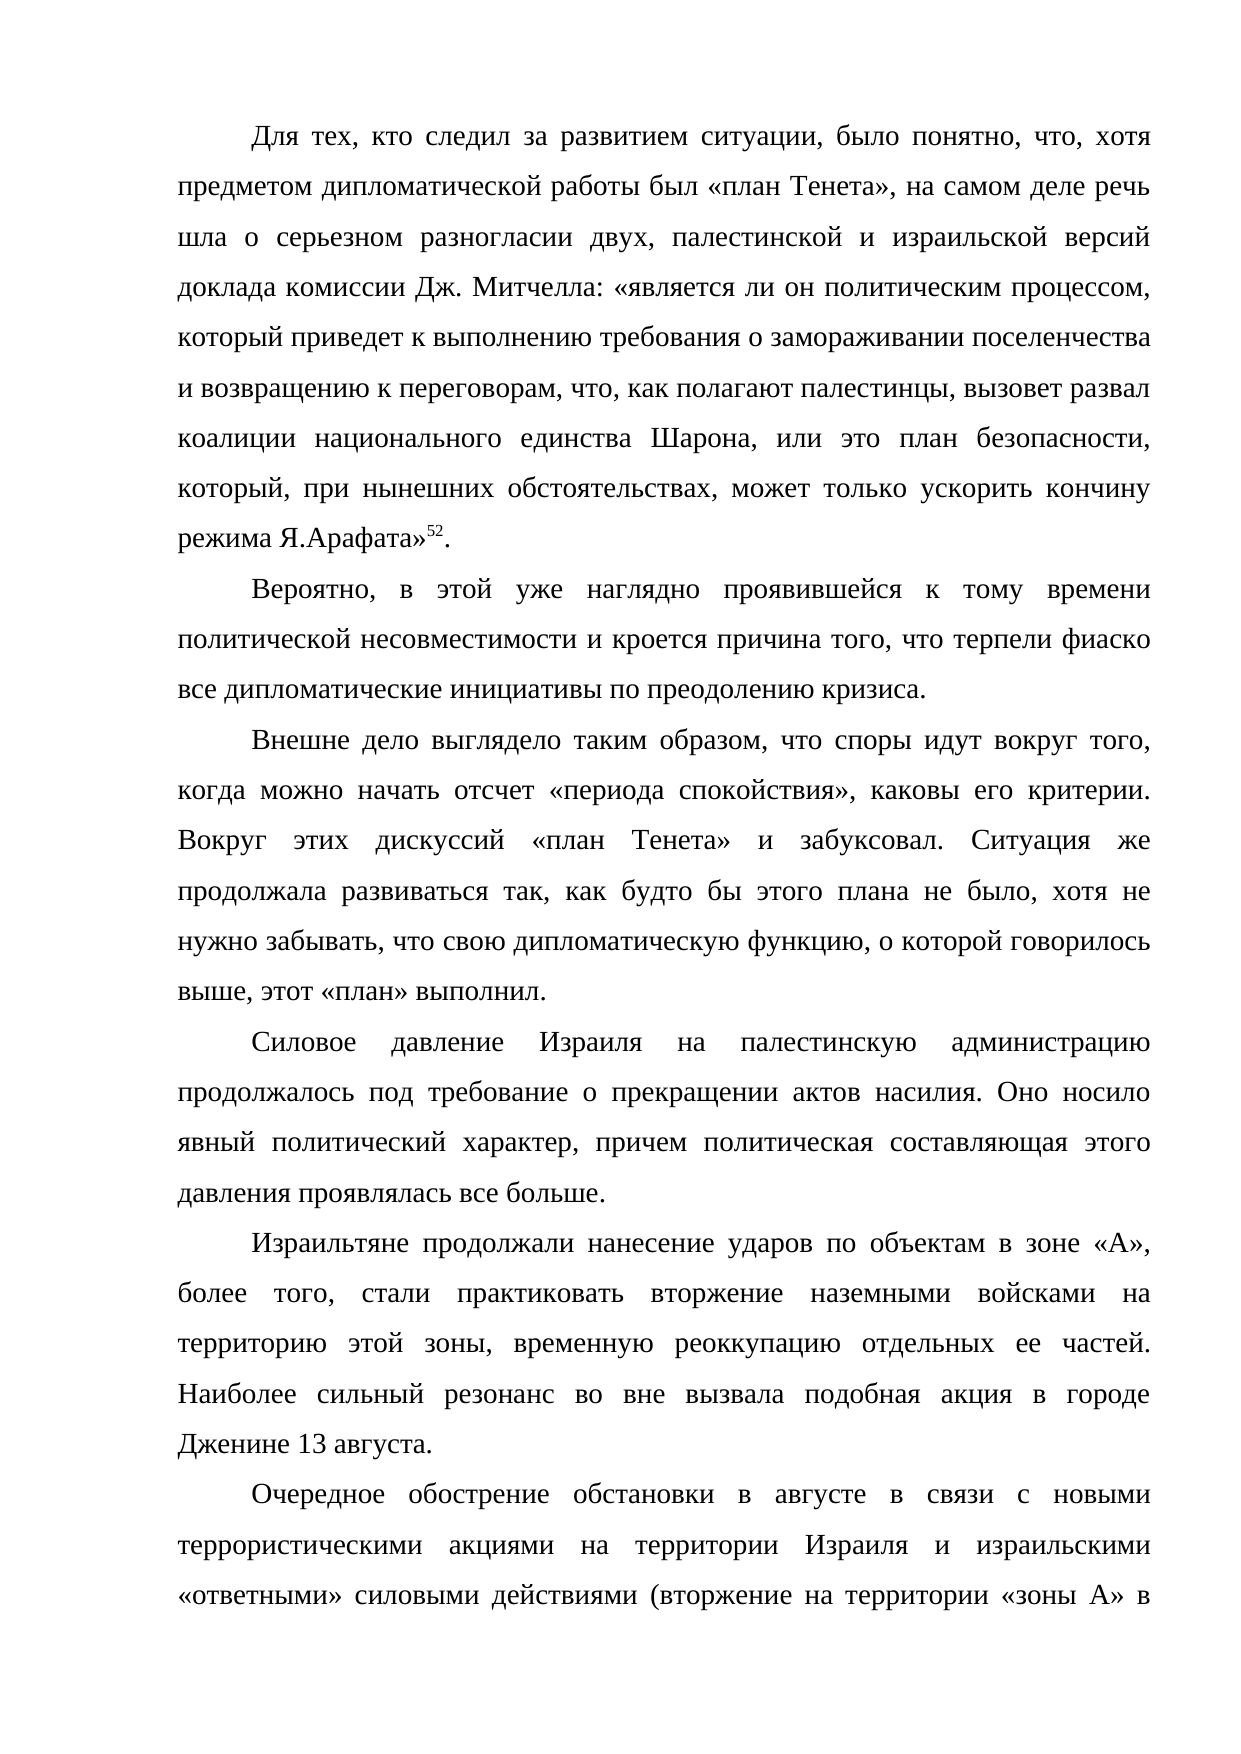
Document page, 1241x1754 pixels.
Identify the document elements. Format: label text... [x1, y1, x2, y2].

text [177, 1477, 1152, 1611]
text Израильтяне продолжали нанесение ударов по объектам в зоне «А», более того, стали практиковать вторжение наземными войсками на территорию этой зоны, временную реоккупацию отдельных ее частей. Наиболее сильный резонанс во вне вызвала подобная акция в городе Дженине 13 августа. [177, 1225, 1152, 1460]
text Силовое давление Израиля на палестинскую администрацию продолжалось под требование о прекращении актов насилия. Оно носило явный политический характер, причем политическая составляющая этого давления проявлялась все больше. [177, 1024, 1152, 1208]
text Для тех, кто следил за развитием ситуации, было понятно, что, хотя предметом дипломатической работы был «план Тенета», на самом деле речь шла о серьезном разногласии двух, палестинской и израильской версий доклада комиссии Дж. Митчелла: «является ли он политическим процессом, который приведет к выполнению требования о замораживании поселенчества и возвращению к переговорам, что, как полагают палестинцы, вызовет развал коалиции национального единства Шарона, или это план безопасности, который, при нынешних обстоятельствах, может только ускорить кончину режима Я.Арафата»52. [177, 118, 1152, 554]
text Вероятно, в этой уже наглядно проявившейся к тому времени политической несовместимости и кроется причина того, что терпели фиаско все дипломатические инициативы по преодолению кризиса. [177, 571, 1152, 705]
text Внешне дело выглядело таким образом, что споры идут вокруг того, когда можно начать отсчет «периода спокойствия», каковы его критерии. Вокруг этих дискуссий «план Тенета» и забуксовал. Ситуация же продолжала развиваться так, как будто бы этого плана не было, хотя не нужно забывать, что свою дипломатическую функцию, о которой говорилось выше, этот «план» выполнил. [177, 722, 1152, 1007]
